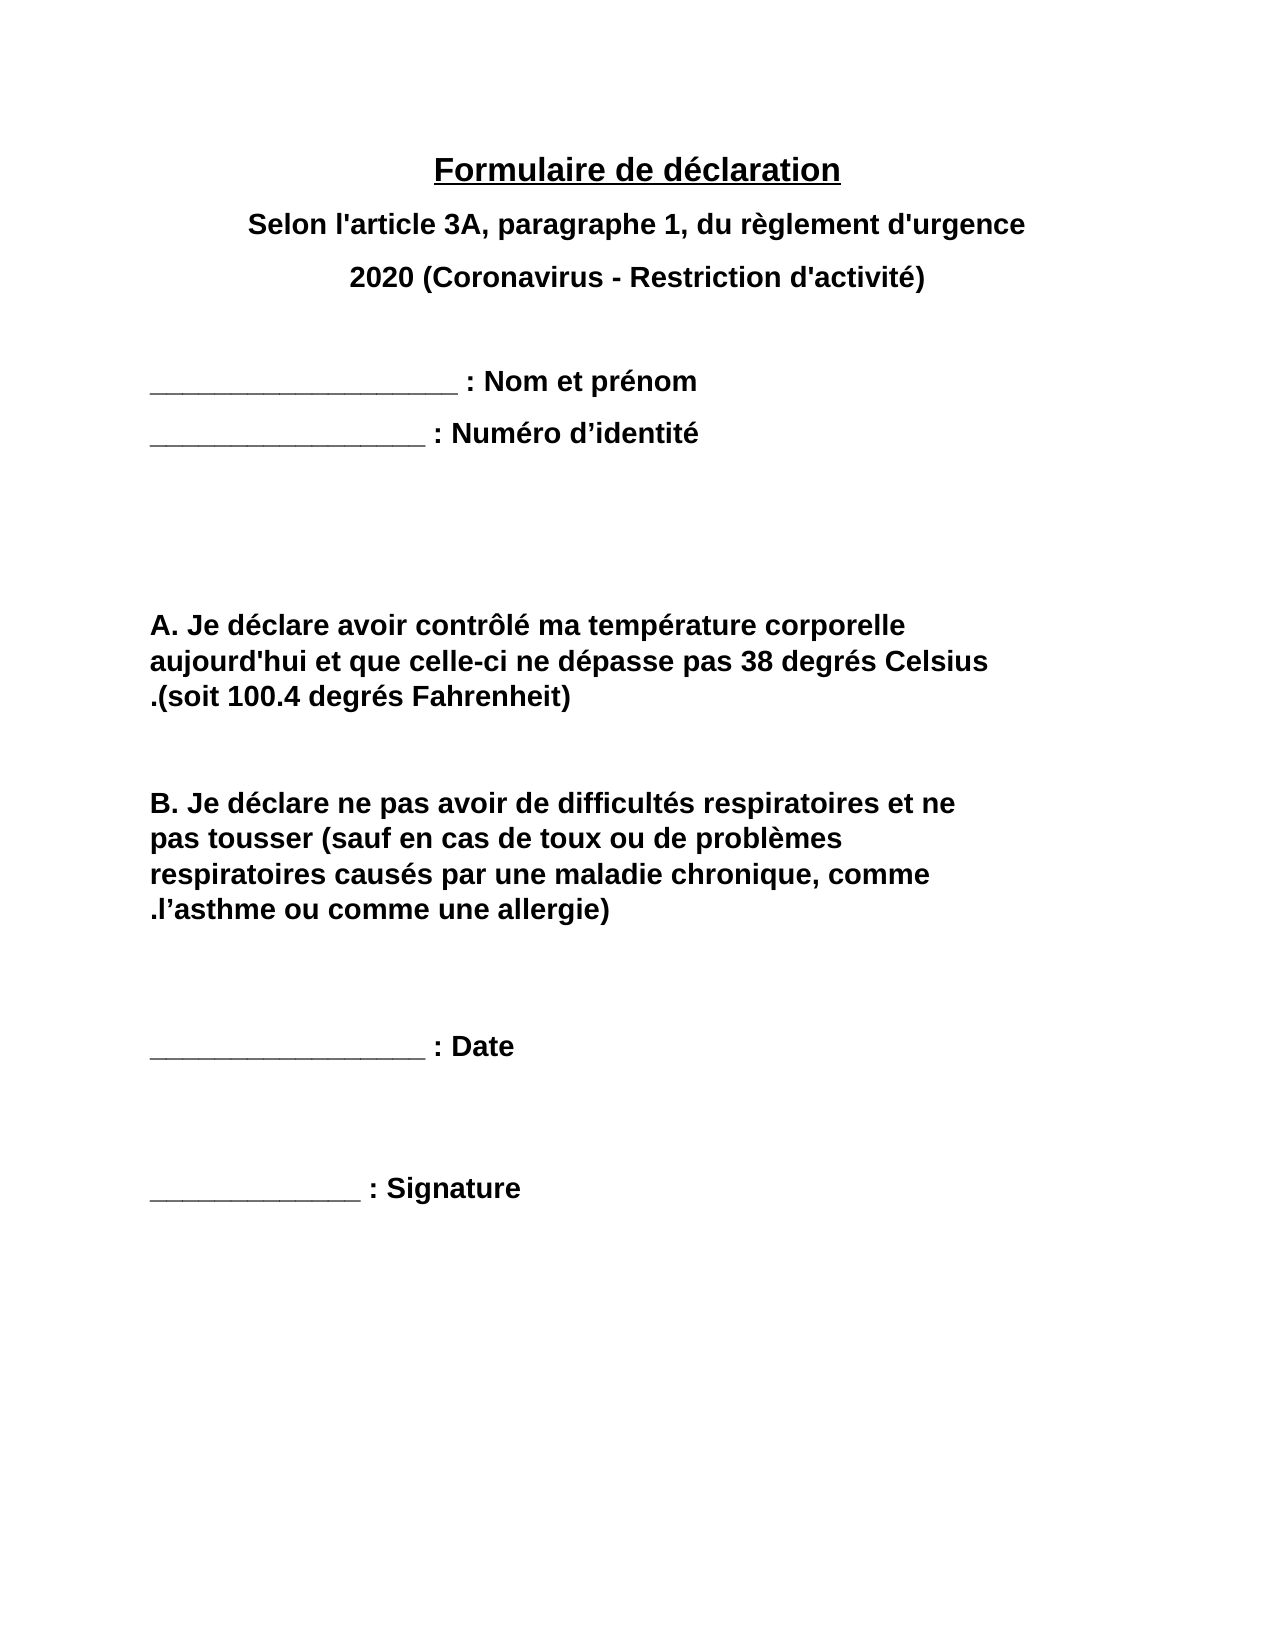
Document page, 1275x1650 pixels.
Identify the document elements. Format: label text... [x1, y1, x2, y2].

list Signature : _____________ [150, 1171, 1012, 1204]
text Selon l'article 3A, paragraphe 1, du règlement d'urgence [150, 207, 1125, 241]
text Formulaire de déclaration [150, 150, 1125, 188]
text (Coronavirus - Restriction d'activité) 2020 [150, 259, 1125, 293]
list Date : _________________ [150, 1029, 1012, 1062]
list A. Je déclare avoir contrôlé ma température corporelle aujourd'hui et que celle-ci ne dépasse pas 38 degrés Celsius (soit 100.4 degrés Fahrenheit). [150, 608, 1012, 713]
text Nom et prénom : ___________________ [150, 364, 1125, 397]
text Numéro d’identité : _________________ [150, 416, 1125, 450]
list B. Je déclare ne pas avoir de difficultés respiratoires et ne pas tousser (sauf en cas de toux ou de problèmes respiratoires causés par une maladie chronique, comme l’asthme ou comme une allergie). [150, 786, 1012, 926]
